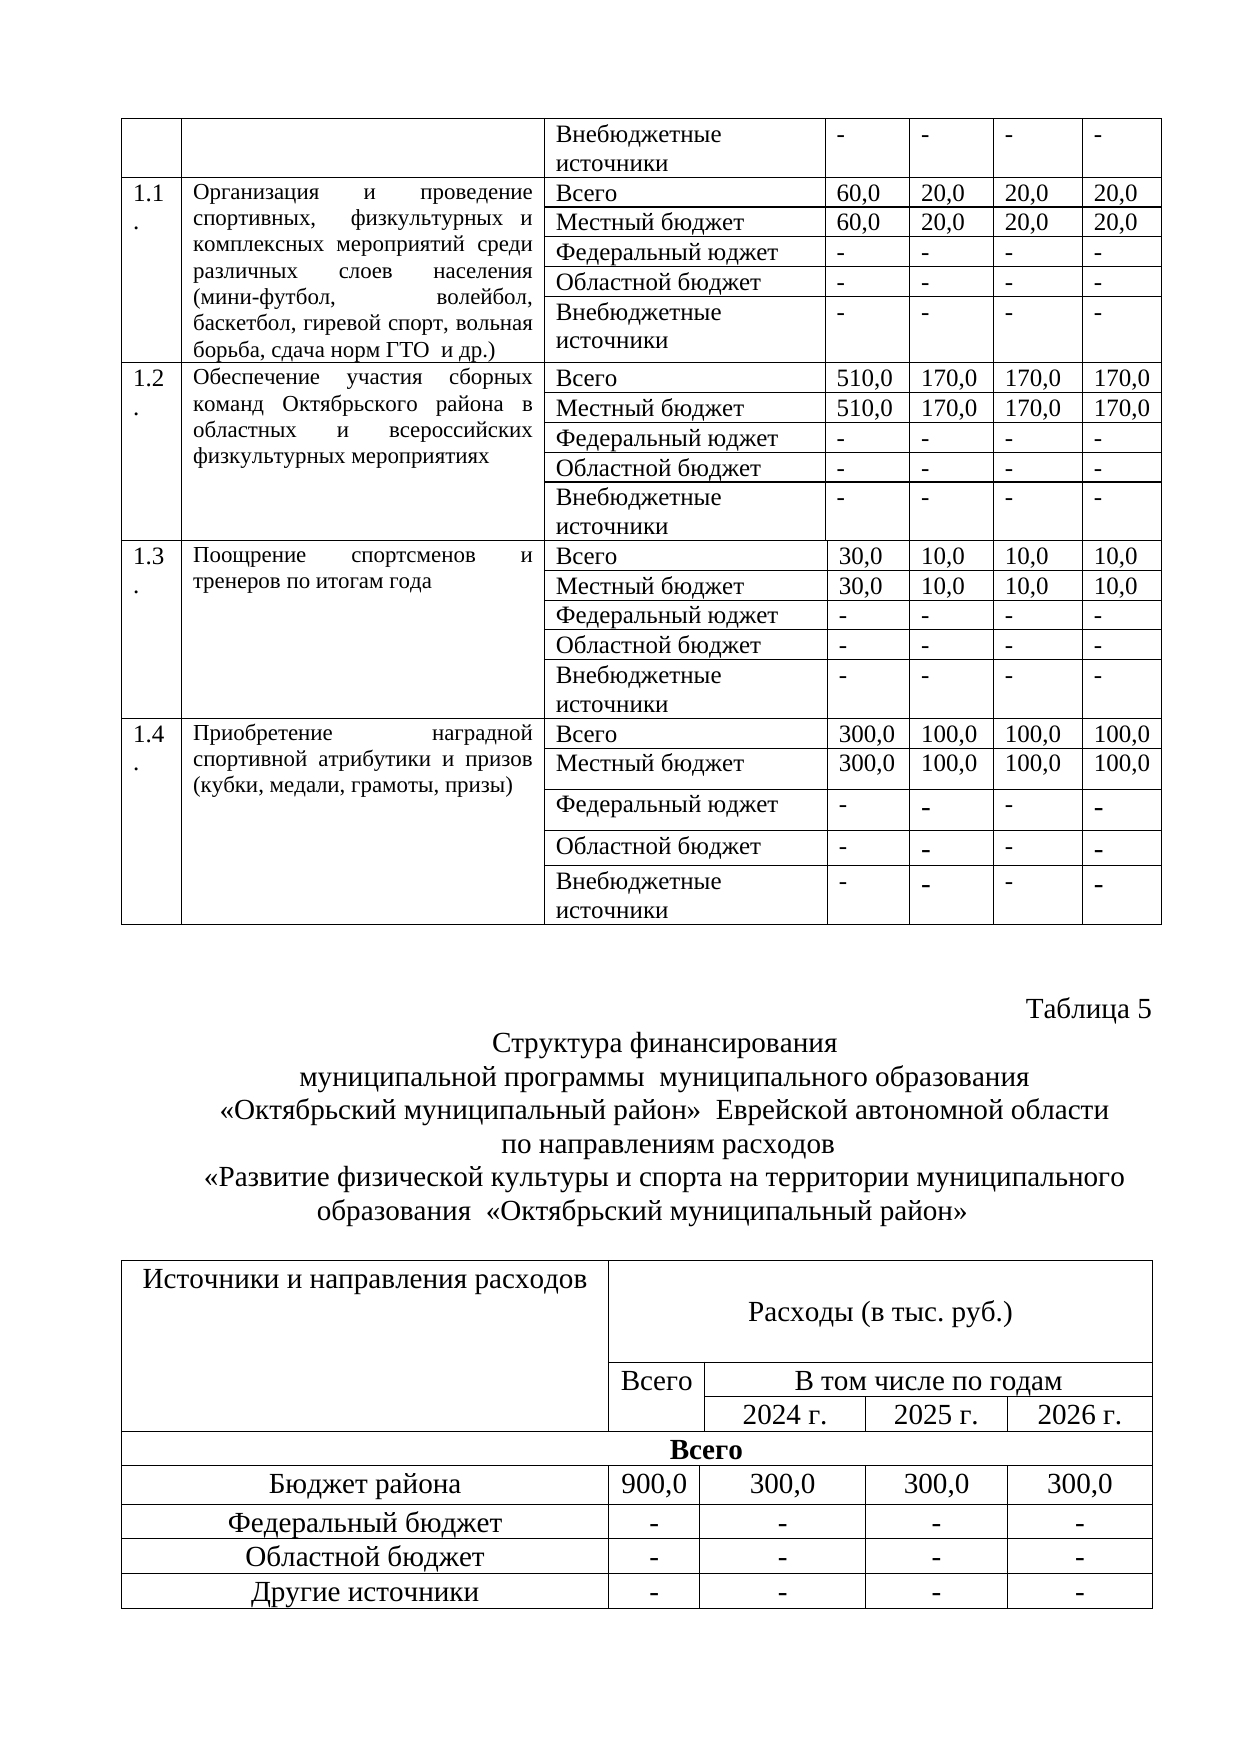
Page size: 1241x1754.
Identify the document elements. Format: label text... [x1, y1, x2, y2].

table_cell - [910, 119, 993, 177]
table_cell - [866, 1574, 1007, 1607]
list Таблица 5 [133, 992, 1152, 1025]
table_cell - [1008, 1574, 1152, 1607]
table_cell - [826, 237, 909, 266]
table_cell Поощрение спортсменов и тренеров по итогам года [182, 541, 544, 718]
table_cell - [1083, 453, 1161, 481]
table_cell 20,0 [1083, 178, 1161, 206]
table_cell - [1083, 866, 1161, 923]
table_cell Приобретение наградной спортивной атрибутики и призов (кубки, медали, грамоты, призы) [182, 719, 544, 923]
table_cell 100,0 [910, 719, 993, 747]
table_cell Местный бюджет [545, 749, 827, 788]
table_cell Внебюджетные источники [545, 483, 825, 540]
table_cell - [910, 483, 993, 540]
table_cell - [910, 831, 993, 865]
table_cell 170,0 [994, 393, 1082, 422]
table_cell Федеральный юджет [545, 790, 827, 830]
table_cell 1.4. [122, 719, 181, 923]
list «Октябрьский муниципальный район» Еврейской автономной области [133, 1092, 1152, 1126]
table_cell - [1083, 630, 1161, 659]
table_cell - [609, 1505, 699, 1538]
table_cell 300,0 [1008, 1466, 1152, 1504]
table_cell 170,0 [1083, 363, 1161, 392]
table_cell Федеральный юджет [545, 423, 825, 452]
table_cell - [994, 790, 1082, 830]
table_cell Всего [545, 541, 827, 570]
table_cell - [994, 601, 1082, 629]
table_cell - [1008, 1539, 1152, 1573]
table_cell - [700, 1574, 865, 1607]
table_cell - [910, 237, 993, 266]
table_cell - [700, 1539, 865, 1573]
table_cell 170,0 [994, 363, 1082, 392]
table_cell 30,0 [828, 541, 909, 570]
table_cell 10,0 [910, 541, 993, 570]
table_cell 20,0 [994, 208, 1082, 236]
table_cell - [994, 483, 1082, 540]
table_cell - [828, 601, 909, 629]
table_cell - [910, 660, 993, 718]
table_cell - [826, 483, 909, 540]
table_cell - [994, 866, 1082, 923]
table_cell 510,0 [826, 363, 909, 392]
table_cell 100,0 [994, 749, 1082, 788]
table_cell 10,0 [994, 541, 1082, 570]
table_cell - [910, 453, 993, 481]
list Структура финансирования [133, 1025, 1152, 1059]
table_cell 170,0 [910, 363, 993, 392]
table_cell - [1083, 237, 1161, 266]
table_cell Всего [545, 178, 825, 206]
table_cell - [1083, 267, 1161, 296]
table_cell 100,0 [994, 719, 1082, 747]
table_cell 10,0 [1083, 571, 1161, 599]
table_cell 10,0 [910, 571, 993, 599]
table_cell - [994, 423, 1082, 452]
table_cell 60,0 [826, 208, 909, 236]
table_cell 20,0 [994, 178, 1082, 206]
table_cell - [828, 866, 909, 923]
table_cell - [1083, 483, 1161, 540]
table_cell 510,0 [826, 393, 909, 422]
table_cell Местный бюджет [545, 208, 825, 236]
table_cell Областной бюджет [122, 1539, 608, 1573]
table_cell 1.2. [122, 363, 181, 540]
table_cell - [1083, 119, 1161, 177]
table_cell - [609, 1574, 699, 1607]
table_cell 2025 г. [866, 1397, 1007, 1431]
table_cell - [826, 267, 909, 296]
table_cell - [910, 423, 993, 452]
table_cell 60,0 [826, 178, 909, 206]
table_cell Всего [609, 1363, 704, 1431]
table_cell - [910, 630, 993, 659]
list «Развитие физической культуры и спорта на территории муниципального образования «Октябрьский муниципальный район» [133, 1159, 1152, 1226]
table_cell - [994, 630, 1082, 659]
table_cell 30,0 [828, 571, 909, 599]
table_cell - [910, 267, 993, 296]
table_cell 100,0 [1083, 749, 1161, 788]
list муниципальной программы муниципального образования [133, 1059, 1152, 1092]
table_cell Внебюджетные источники [545, 660, 827, 718]
table_cell - [828, 790, 909, 830]
table_cell 2024 г. [705, 1397, 865, 1431]
table_cell 900,0 [609, 1466, 699, 1504]
table_cell 1.1. [122, 178, 181, 362]
table_cell - [994, 119, 1082, 177]
table_cell - [994, 297, 1082, 362]
table_cell - [700, 1505, 865, 1538]
table_cell - [1008, 1505, 1152, 1538]
table_cell - [910, 601, 993, 629]
table_cell Областной бюджет [545, 831, 827, 865]
table_cell Организация и проведение спортивных, физкультурных и комплексных мероприятий среди различных слоев населения (мини-футбол, волейбол, баскетбол, гиревой спорт, вольная борьба, сдача норм ГТО и др.) [182, 178, 544, 362]
table_cell Всего [122, 1432, 1152, 1465]
table_cell - [994, 267, 1082, 296]
table_cell - [1083, 831, 1161, 865]
table_cell 20,0 [910, 178, 993, 206]
table_cell 2026 г. [1008, 1397, 1152, 1431]
table_cell Федеральный юджет [545, 237, 825, 266]
table_cell 300,0 [866, 1466, 1007, 1504]
table_cell Местный бюджет [545, 571, 827, 599]
table_cell 300,0 [700, 1466, 865, 1504]
table_cell Внебюджетные источники [545, 297, 825, 362]
table_cell - [828, 831, 909, 865]
table_cell - [994, 660, 1082, 718]
table_cell - [609, 1539, 699, 1573]
table_cell - [1083, 660, 1161, 718]
table_cell 10,0 [994, 571, 1082, 599]
table_cell - [1083, 601, 1161, 629]
table_cell - [994, 831, 1082, 865]
table_cell 100,0 [1083, 719, 1161, 747]
table_cell Всего [545, 719, 827, 747]
table_cell В том числе по годам [705, 1363, 1152, 1396]
table_cell 20,0 [1083, 208, 1161, 236]
table_cell - [910, 866, 993, 923]
table_cell Областной бюджет [545, 267, 825, 296]
table_cell Обеспечение участия сборных команд Октябрьского района в областных и всероссийских физкультурных мероприятиях [182, 363, 544, 540]
table_cell 20,0 [910, 208, 993, 236]
table_cell Местный бюджет [545, 393, 825, 422]
table_header Источники и направления расходов [122, 1261, 608, 1431]
table_cell - [1083, 423, 1161, 452]
list по направлениям расходов [133, 1126, 1152, 1159]
table_cell 10,0 [1083, 541, 1161, 570]
table_cell - [866, 1505, 1007, 1538]
table_cell 300,0 [828, 749, 909, 788]
table_cell Всего [545, 363, 825, 392]
table_cell - [826, 453, 909, 481]
table_header Расходы (в тыс. руб.) [609, 1261, 1152, 1362]
table_cell Внебюджетные источники [545, 866, 827, 923]
table_cell - [910, 790, 993, 830]
table_cell - [994, 453, 1082, 481]
table_cell - [994, 237, 1082, 266]
table_cell - [826, 423, 909, 452]
table_cell 100,0 [910, 749, 993, 788]
table_cell Федеральный бюджет [122, 1505, 608, 1538]
table_cell - [866, 1539, 1007, 1573]
table_cell Областной бюджет [545, 453, 825, 481]
table_cell - [826, 119, 909, 177]
table_cell Бюджет района [122, 1466, 608, 1504]
table_cell 1.3. [122, 541, 181, 718]
table_cell Внебюджетные источники [545, 119, 825, 177]
table_cell - [826, 297, 909, 362]
table_cell - [910, 297, 993, 362]
table_cell - [828, 630, 909, 659]
table_cell Федеральный юджет [545, 601, 827, 629]
table_cell Областной бюджет [545, 630, 827, 659]
table_cell 170,0 [1083, 393, 1161, 422]
table_cell - [828, 660, 909, 718]
table_cell 300,0 [828, 719, 909, 747]
table_cell - [1083, 297, 1161, 362]
table_cell - [1083, 790, 1161, 830]
table_cell Другие источники [122, 1574, 608, 1607]
table_cell 170,0 [910, 393, 993, 422]
